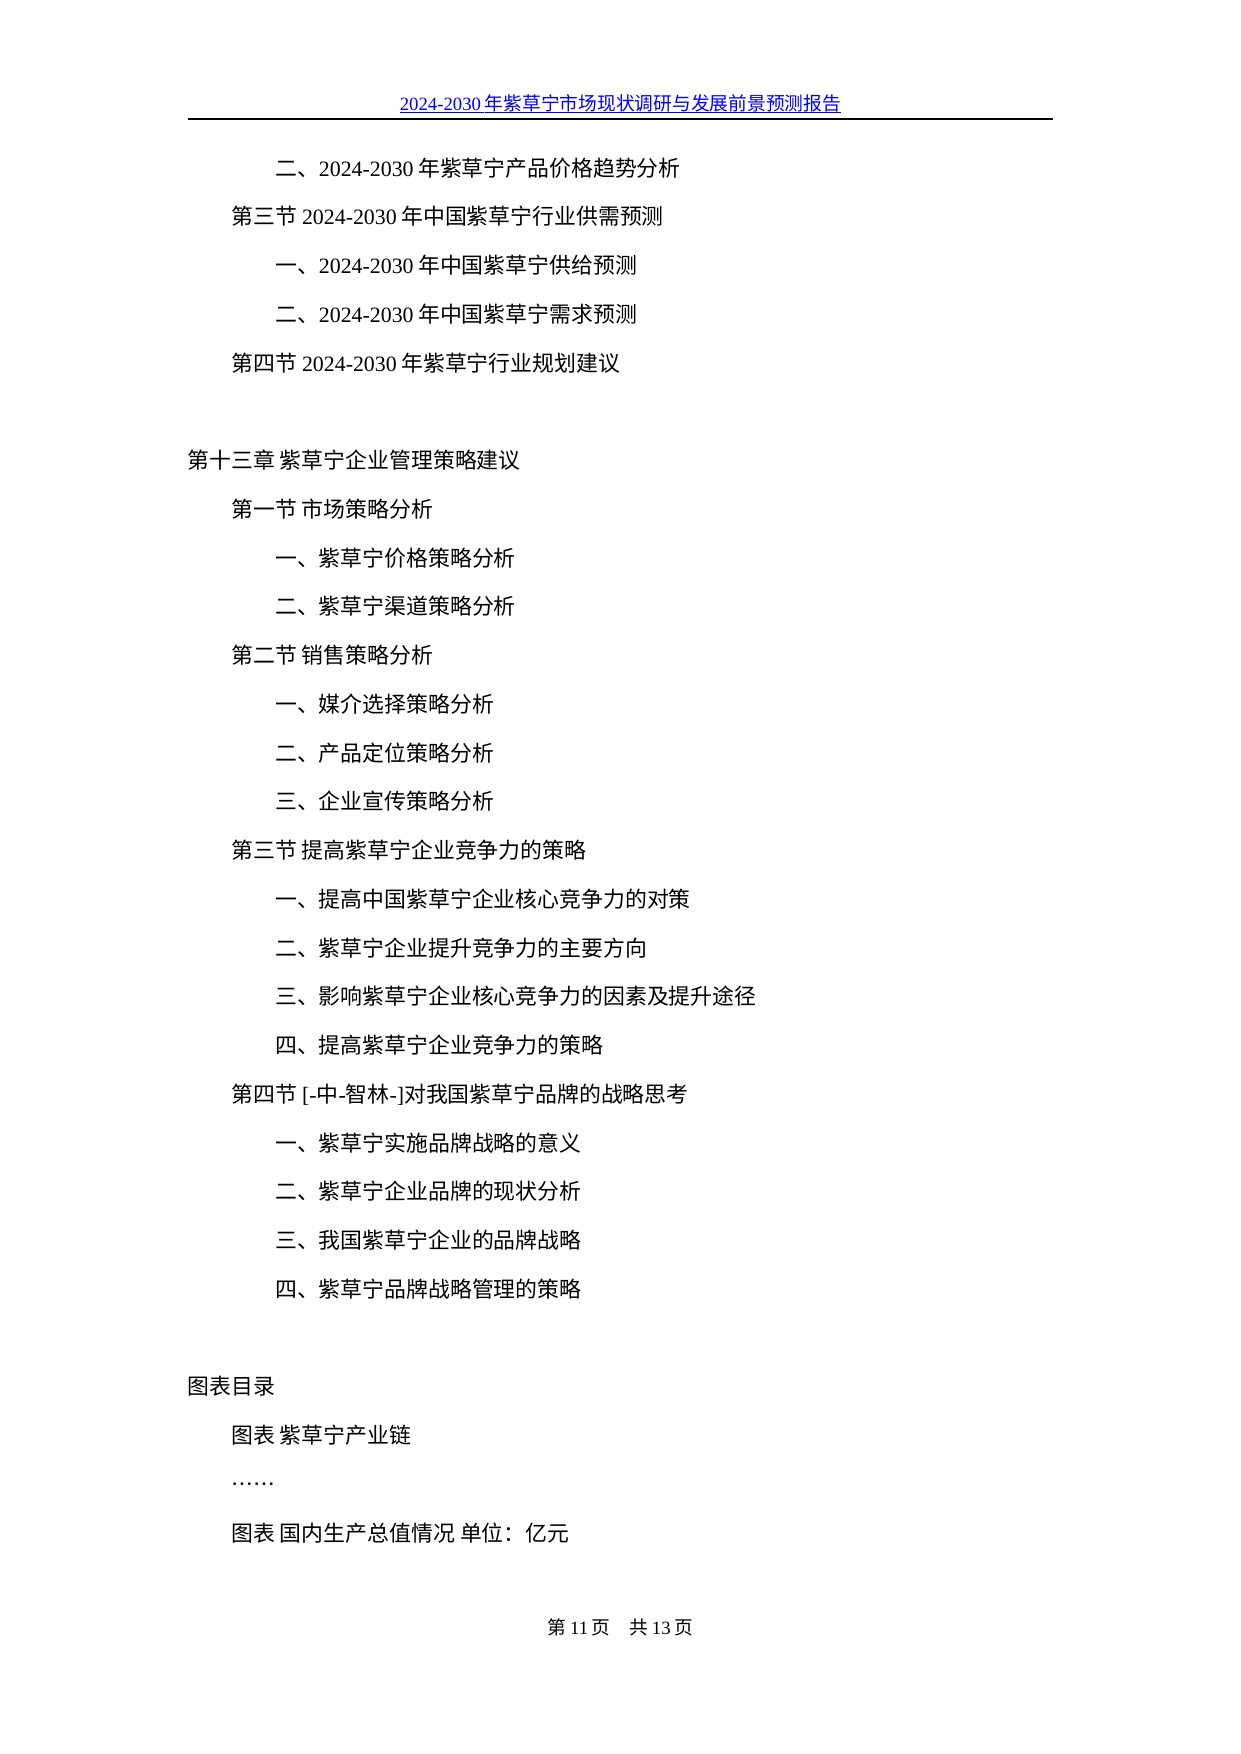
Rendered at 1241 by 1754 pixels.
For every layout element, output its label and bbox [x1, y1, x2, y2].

text [187, 150, 1053, 1548]
